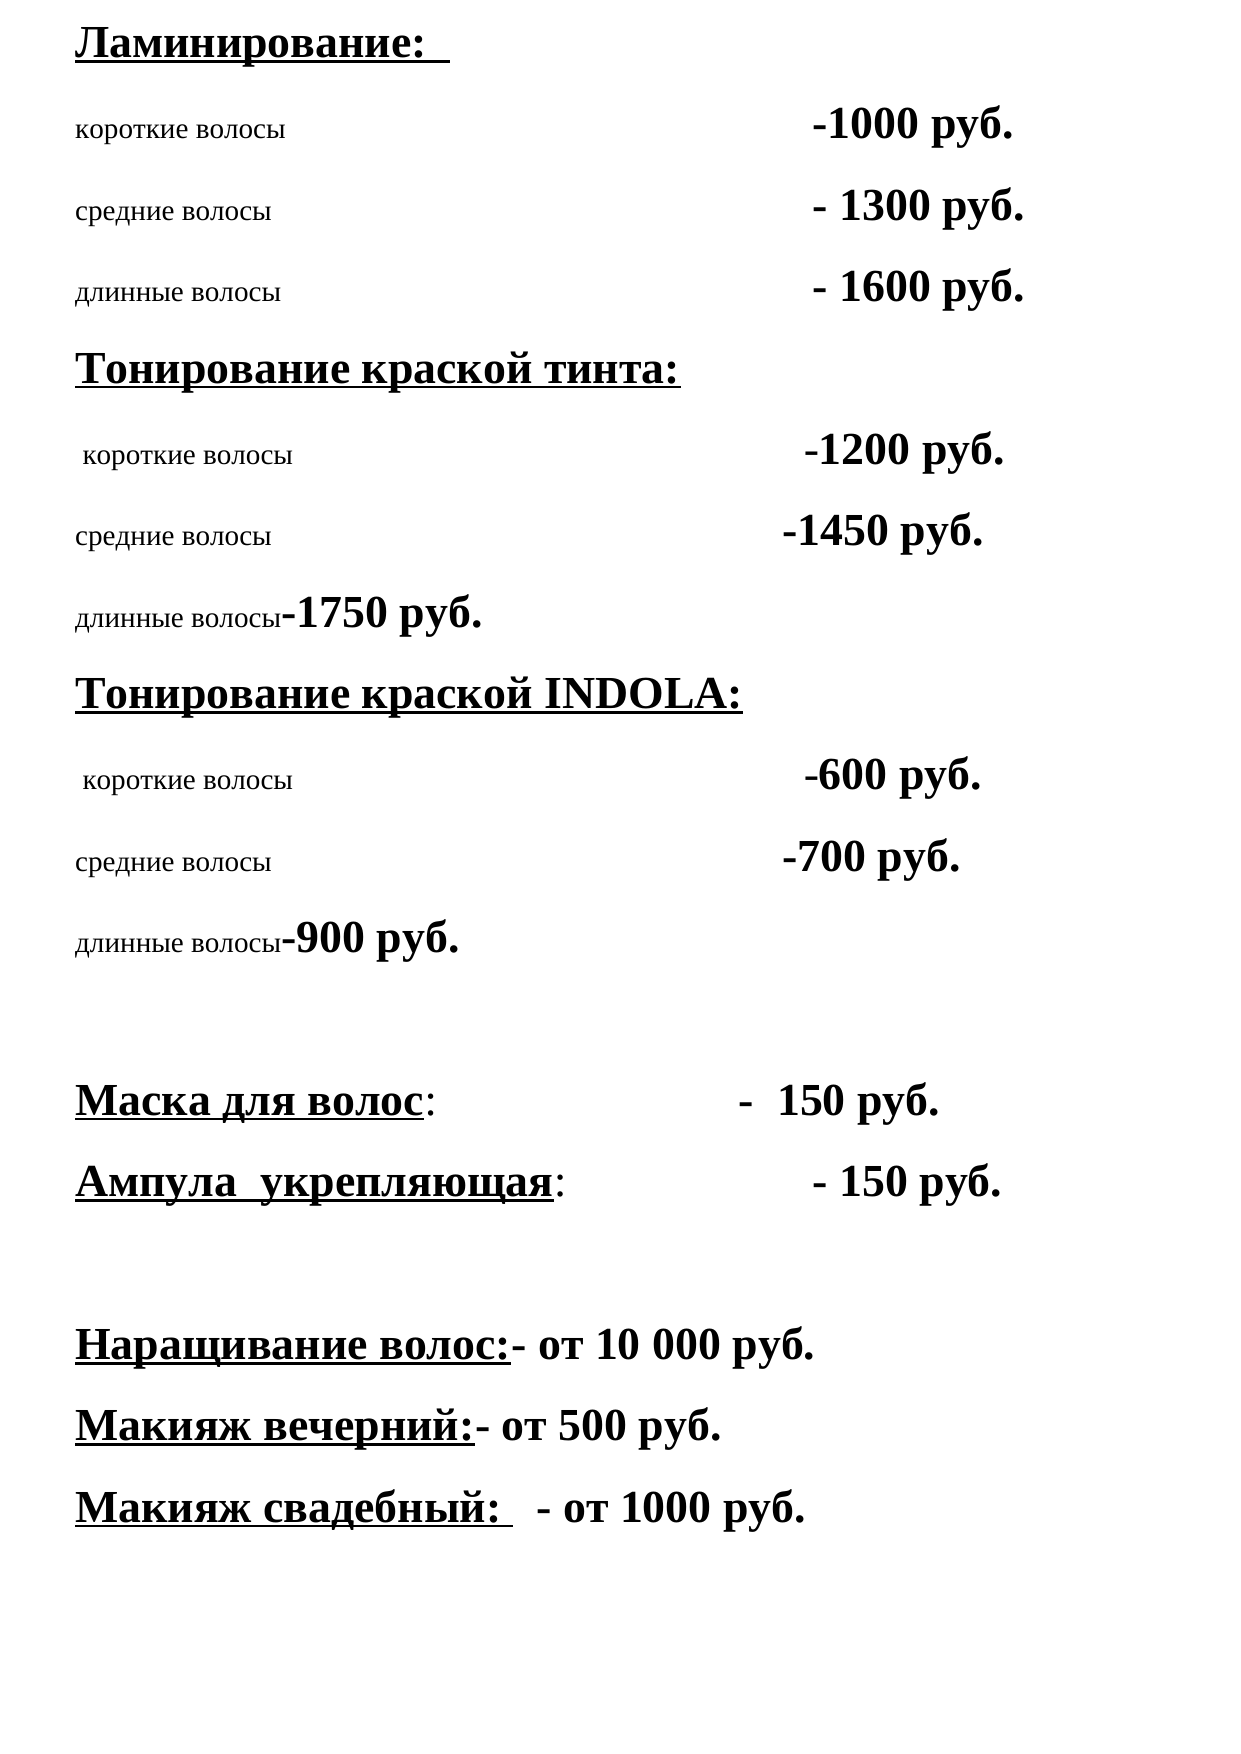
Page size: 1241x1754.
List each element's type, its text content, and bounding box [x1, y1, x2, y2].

text Ампула укрепляющая: - 150 руб. [75, 1154, 1165, 1206]
text длинные волосы - 1600 руб. [75, 259, 1165, 312]
text Ламинирование: [75, 15, 1165, 67]
text Наращивание волос:- от 10 000 руб. [75, 1316, 1165, 1369]
text Маска для волос: - 150 руб. [75, 1072, 1165, 1125]
text средние волосы -1450 руб. [75, 503, 1165, 556]
text короткие волосы -1000 руб. [75, 96, 1165, 149]
text Тонирование краской INDOLA: [75, 666, 1165, 718]
text средние волосы - 1300 руб. [75, 177, 1165, 230]
text короткие волосы -1200 руб. [75, 422, 1165, 474]
text короткие волосы -600 руб. [75, 747, 1165, 800]
text Макияж свадебный: - от 1000 руб. [75, 1479, 1165, 1532]
text длинные волосы-1750 руб. [75, 584, 1165, 637]
text Макияж вечерний:- от 500 руб. [75, 1398, 1165, 1451]
text длинные волосы-900 руб. [75, 910, 1165, 962]
text средние волосы -700 руб. [75, 828, 1165, 881]
text Тонирование краской тинта: [75, 340, 1165, 393]
